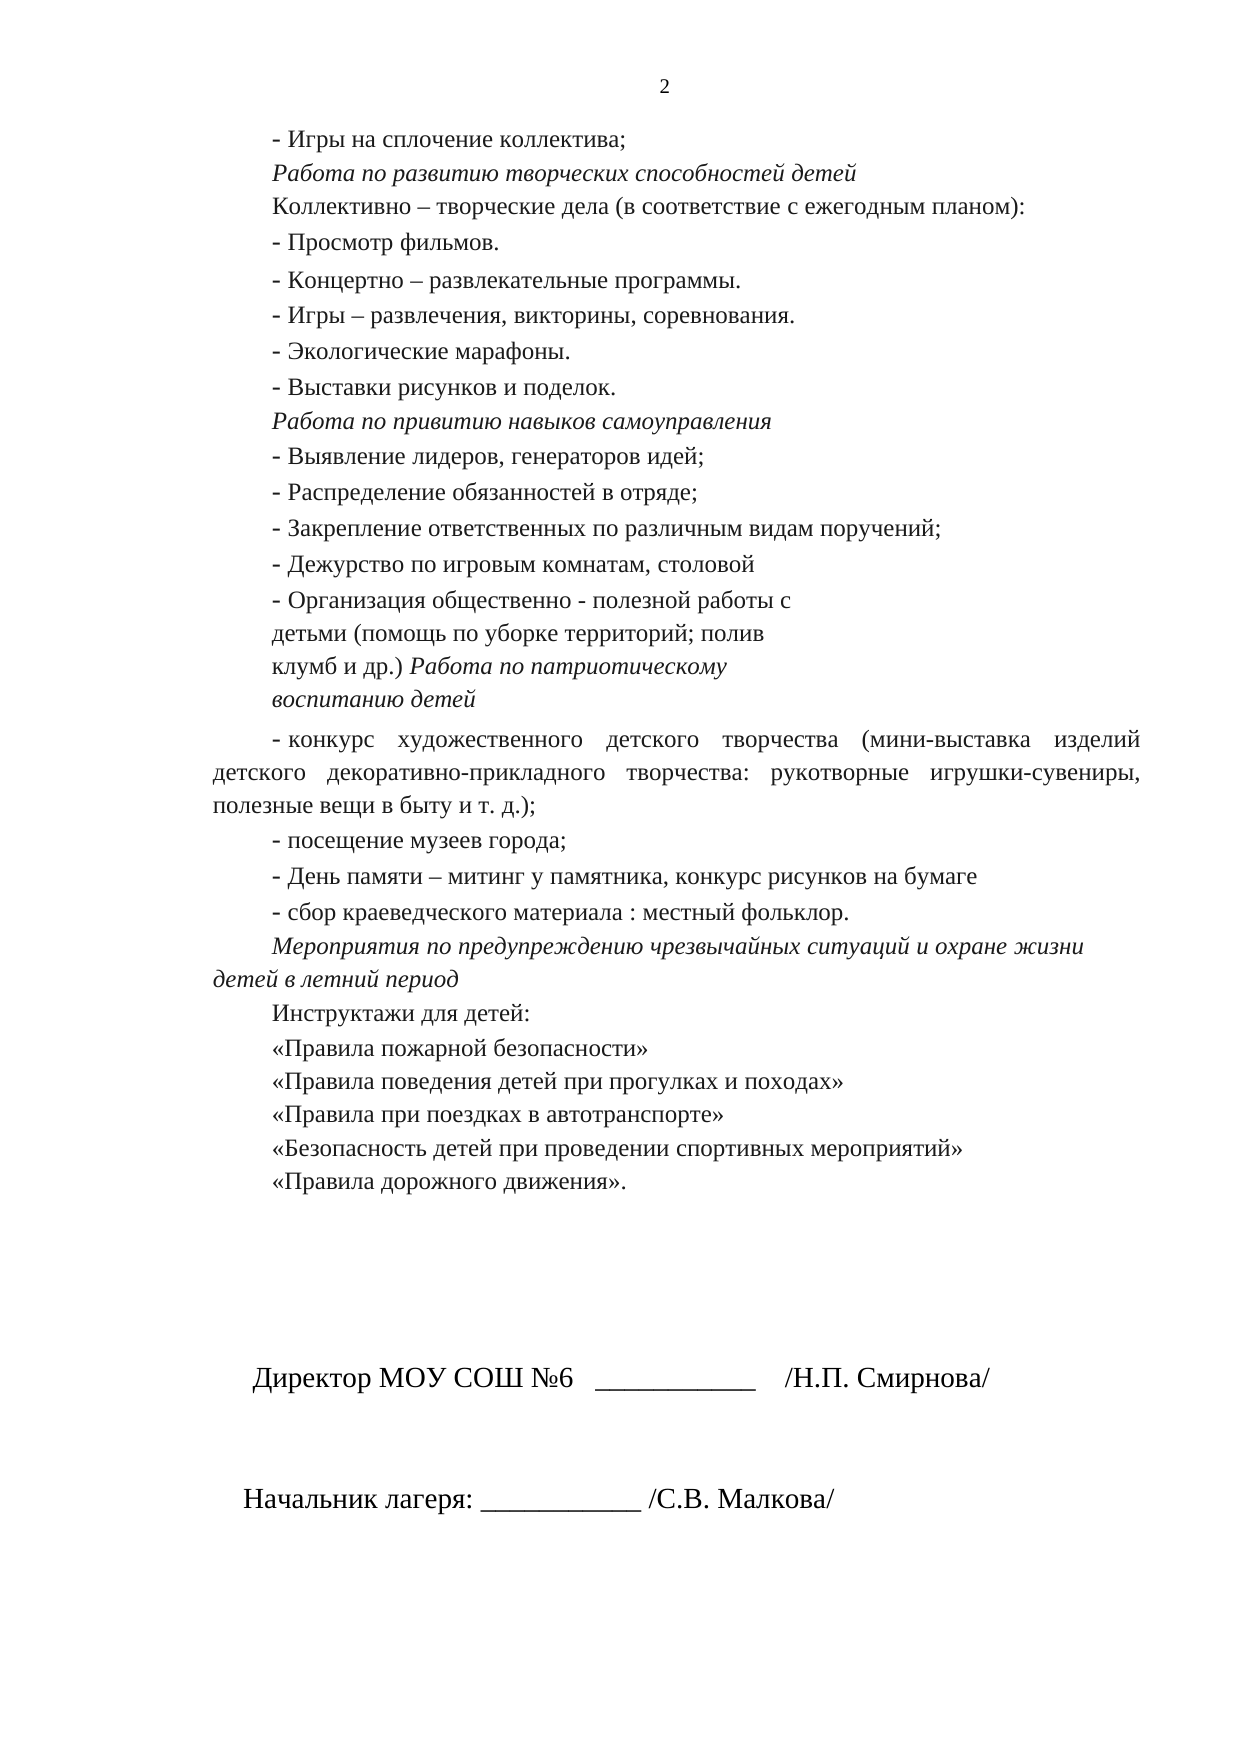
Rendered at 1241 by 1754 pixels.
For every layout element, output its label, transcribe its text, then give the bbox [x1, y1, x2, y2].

list Экологические марафоны. [272, 334, 1152, 366]
text «Правила при поездках в автотранспорте» [272, 1099, 1152, 1128]
text «Правила пожарной безопасности» [272, 1033, 1152, 1061]
text Мероприятия по предупреждению чрезвычайных ситуаций и охране жизни детей в летний период [213, 931, 1148, 992]
text Инструктажи для детей: [272, 997, 1152, 1028]
list Организация общественно - полезной работы с детьми (помощь по уборке территорий; полив клумб и др.) Работа по патриотическому воспитанию детей [272, 583, 831, 713]
text Начальник лагеря: ___________ /С.В. Малкова/ [177, 1481, 1152, 1515]
list Выявление лидеров, генераторов идей; [272, 439, 1152, 471]
list конкурс художественного детского творчества (мини-выставка изделий детского декоративно-прикладного творчества: рукотворные игрушки-сувениры, полезные вещи в быту и т. д.); [213, 722, 1141, 819]
list Дежурство по игровым комнатам, столовой [272, 547, 1152, 578]
list Выставки рисунков и поделок. [272, 370, 1152, 402]
list посещение музеев города; [272, 823, 1152, 854]
list Концертно – развлекательные программы. [272, 263, 1152, 294]
list сбор краеведческого материала : местный фольклор. [272, 895, 1152, 926]
list Директор МОУ СОШ №6 ___________ /Н.П. Смирнова/ [252, 1360, 1152, 1393]
list Распределение обязанностей в отряде; [272, 475, 1152, 506]
list Игры на сплочение коллектива; [272, 122, 1152, 153]
text «Правила поведения детей при прогулках и походах» [272, 1066, 1152, 1095]
text Работа по развитию творческих способностей детей [272, 158, 1152, 187]
list Игры – развлечения, викторины, соревнования. [272, 299, 1152, 330]
text Работа по привитию навыков самоуправления [272, 406, 1152, 435]
list Просмотр фильмов. [272, 224, 1152, 256]
text «Безопасность детей при проведении спортивных мероприятий» [272, 1133, 1152, 1162]
text Коллективно – творческие дела (в соответствие с ежегодным планом): [272, 191, 1152, 220]
text «Правила дорожного движения». [272, 1166, 1152, 1195]
list День памяти – митинг у памятника, конкурс рисунков на бумаге [272, 859, 1152, 890]
list Закрепление ответственных по различным видам поручений; [272, 511, 1152, 542]
